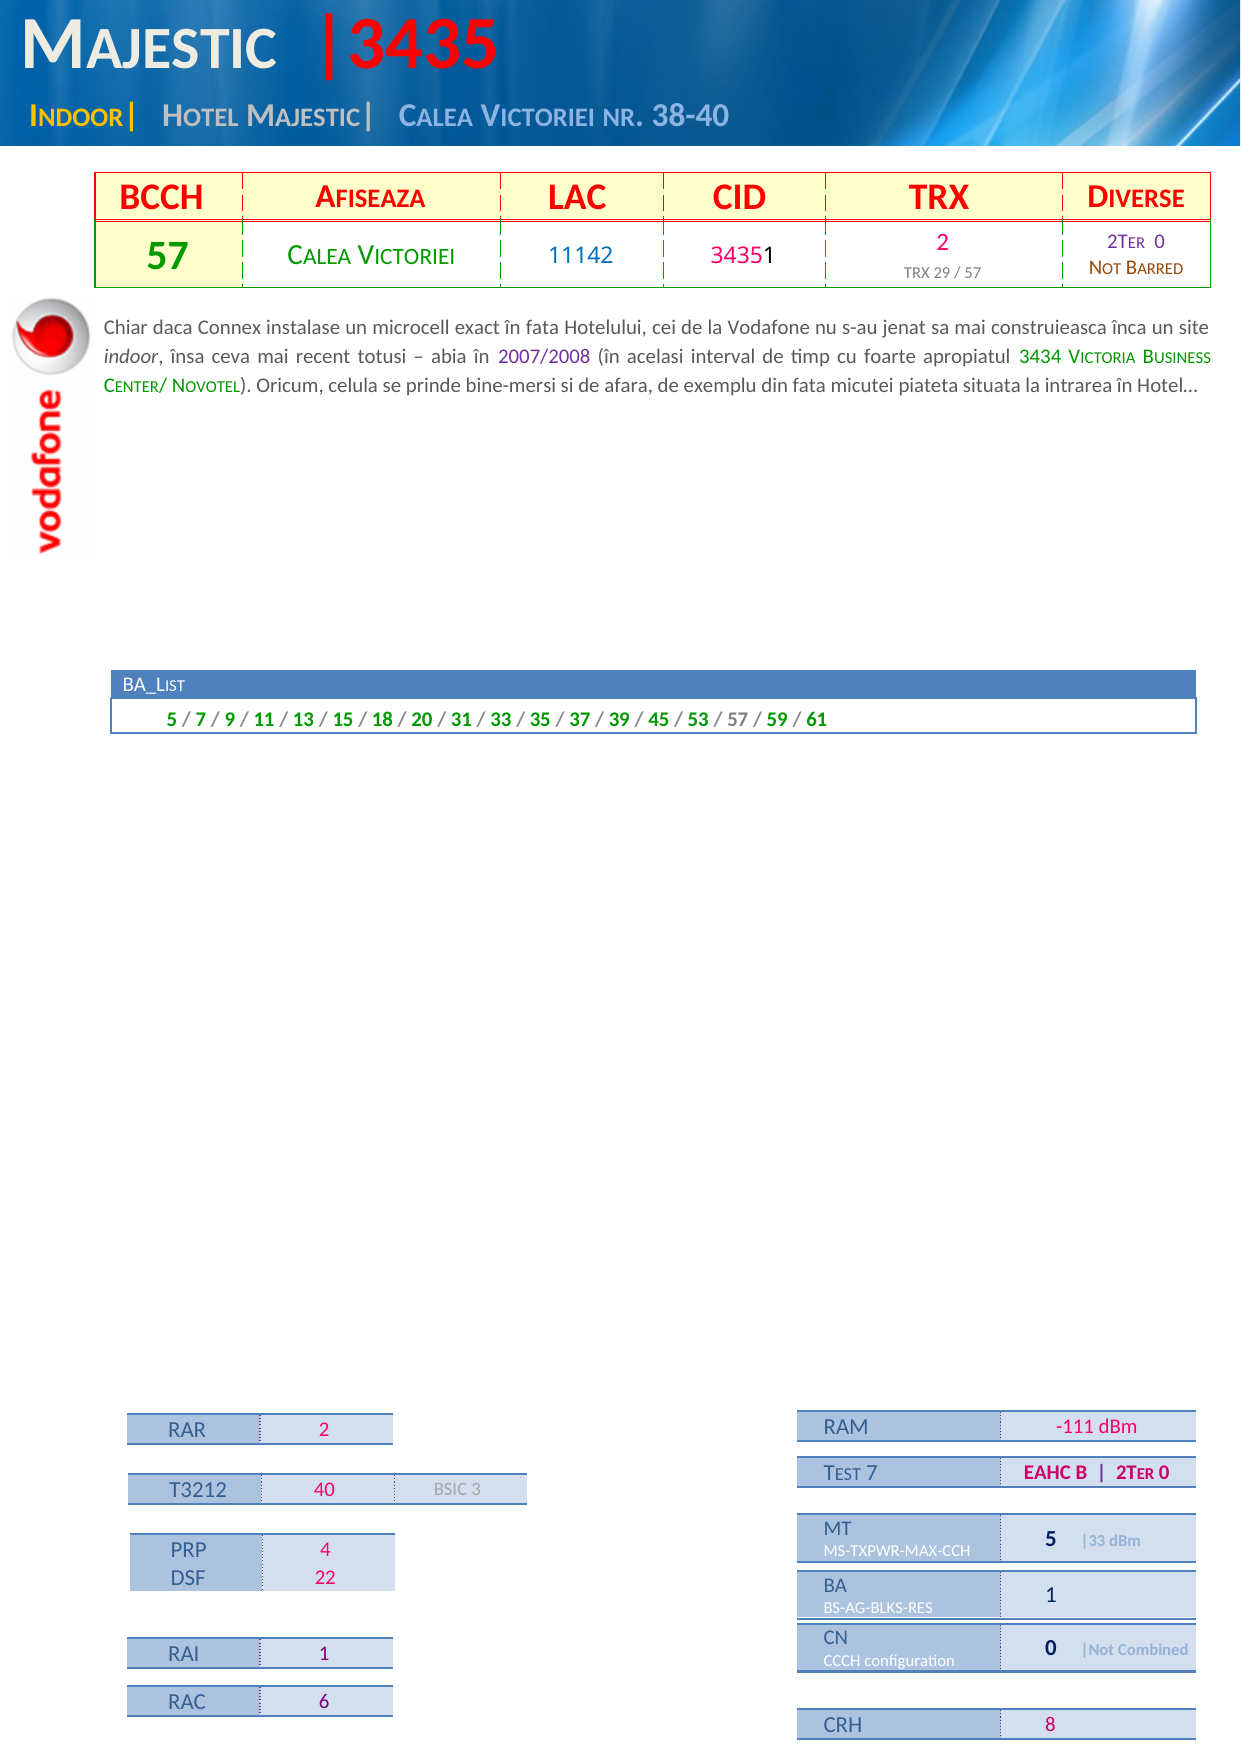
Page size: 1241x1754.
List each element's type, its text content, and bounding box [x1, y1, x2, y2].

table_header RAI [127, 1639, 260, 1667]
table_header 1 [1001, 1572, 1196, 1617]
table_header TRX [826, 173, 1062, 218]
table_cell 57 [96, 222, 243, 287]
table_cell 11142 [501, 222, 663, 287]
table_cell Calea Victoriei [243, 222, 501, 287]
table_header CN CCCH configuration [797, 1625, 1001, 1670]
table_header LAC [501, 173, 663, 218]
table_header BA_List [111, 672, 1196, 697]
table_header RAM [797, 1412, 1001, 1440]
table_header Afiseaza [243, 173, 501, 218]
table_cell 22 [263, 1563, 395, 1591]
table_header 1 [260, 1639, 393, 1667]
picture [0, 0, 1241, 146]
table_header 6 [260, 1687, 393, 1715]
table_cell 5 / 7 / 9 / 11 / 13 / 15 / 18 / 20 / 31 / 33 / 35 / 37 / 39 / 45 / 53 / 57 / 59 / 61 [112, 699, 1195, 732]
table_header BA BS-AG-BLKS-RES [797, 1572, 1001, 1617]
table_header 4 [263, 1535, 395, 1563]
table_header 0 |Not Combined [1001, 1625, 1196, 1670]
table_cell DSF [130, 1563, 262, 1591]
table_header Test 7 [797, 1458, 1001, 1486]
table_header T3212 [128, 1475, 261, 1503]
table_header 8 [1001, 1710, 1196, 1738]
table_header 5 |33 dBm [1001, 1515, 1196, 1561]
table_header EAHC B | 2Ter 0 [1001, 1458, 1196, 1486]
picture [9, 297, 94, 555]
table_header RAC [127, 1687, 260, 1715]
table_header 40 [261, 1475, 394, 1503]
table_header -111 dBm [1001, 1412, 1196, 1440]
table_cell 2Ter 0 Not Barred [1062, 222, 1210, 287]
table_header MT MS-TXPWR-MAX-CCH [797, 1515, 1001, 1561]
table_cell 34351 [663, 222, 826, 287]
table_header 2 [260, 1415, 393, 1443]
text Chiar daca Connex instalase un microcell exact în fata Hotelului, cei de la Vodafone nu s-au jenat sa mai construieasca înca un site indoor, însa ceva mai recent totusi – abia în 2007/2008 (în acelasi interval de timp cu foarte apropiatul 3434 Victoria Business Center/ Novotel). Oricum, celula se prinde bine-mersi si de afara, de exemplu din fata micutei piateta situata la intrarea în Hotel… [103, 314, 1211, 398]
table_header Diverse [1062, 173, 1210, 218]
table_header BSIC 3 [394, 1475, 527, 1503]
table_header CID [663, 173, 826, 218]
table_header BCCH [96, 173, 243, 218]
table_header PRP [130, 1535, 262, 1563]
table_header RAR [127, 1415, 260, 1443]
table_cell 2 TRX 29 / 57 [826, 222, 1062, 287]
table_header CRH [797, 1710, 1001, 1738]
